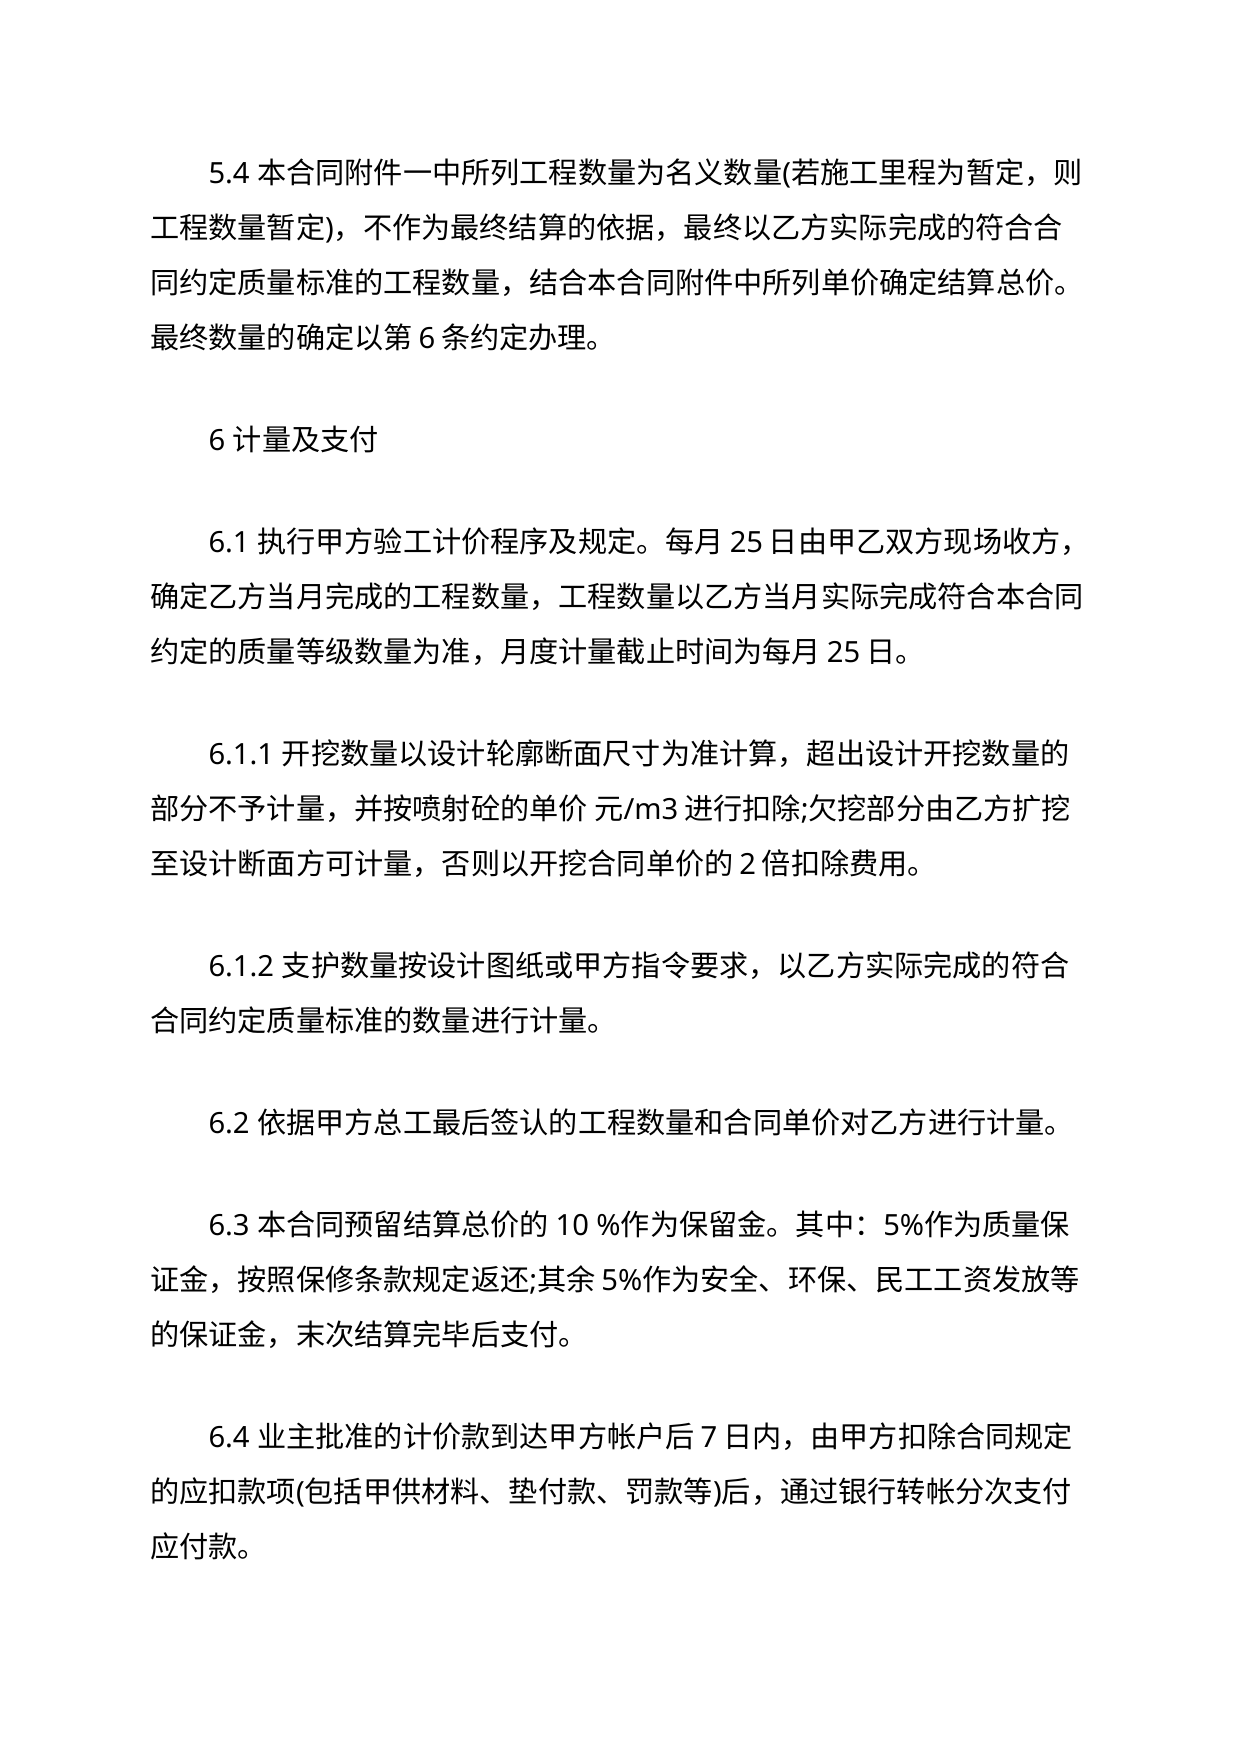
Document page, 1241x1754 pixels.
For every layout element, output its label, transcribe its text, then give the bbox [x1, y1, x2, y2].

text 6.1.1 开挖数量以设计轮廓断面尺寸为准计算，超出设计开挖数量的部分不予计量，并按喷射砼的单价 元/m3进行扣除;欠挖部分由乙方扩挖至设计断面方可计量，否则以开挖合同单价的2倍扣除费用。 [150, 731, 1090, 883]
text 6.1 执行甲方验工计价程序及规定。每月25日由甲乙双方现场收方，确定乙方当月完成的工程数量，工程数量以乙方当月实际完成符合本合同约定的质量等级数量为准，月度计量截止时间为每月25日。 [150, 519, 1090, 671]
text 6 计量及支付 [150, 417, 1090, 459]
text 6.3 本合同预留结算总价的 10 %作为保留金。其中：5%作为质量保证金，按照保修条款规定返还;其余5%作为安全、环保、民工工资发放等的保证金，末次结算完毕后支付。 [150, 1201, 1090, 1354]
text 6.2 依据甲方总工最后签认的工程数量和合同单价对乙方进行计量。 [150, 1099, 1090, 1142]
text 5.4 本合同附件一中所列工程数量为名义数量(若施工里程为暂定，则工程数量暂定)，不作为最终结算的依据，最终以乙方实际完成的符合合同约定质量标准的工程数量，结合本合同附件中所列单价确定结算总价。最终数量的确定以第6条约定办理。 [150, 150, 1090, 357]
text 6.1.2 支护数量按设计图纸或甲方指令要求，以乙方实际完成的符合合同约定质量标准的数量进行计量。 [150, 943, 1090, 1040]
text 6.4 业主批准的计价款到达甲方帐户后7日内，由甲方扣除合同规定的应扣款项(包括甲供材料、垫付款、罚款等)后，通过银行转帐分次支付应付款。 [150, 1413, 1090, 1566]
